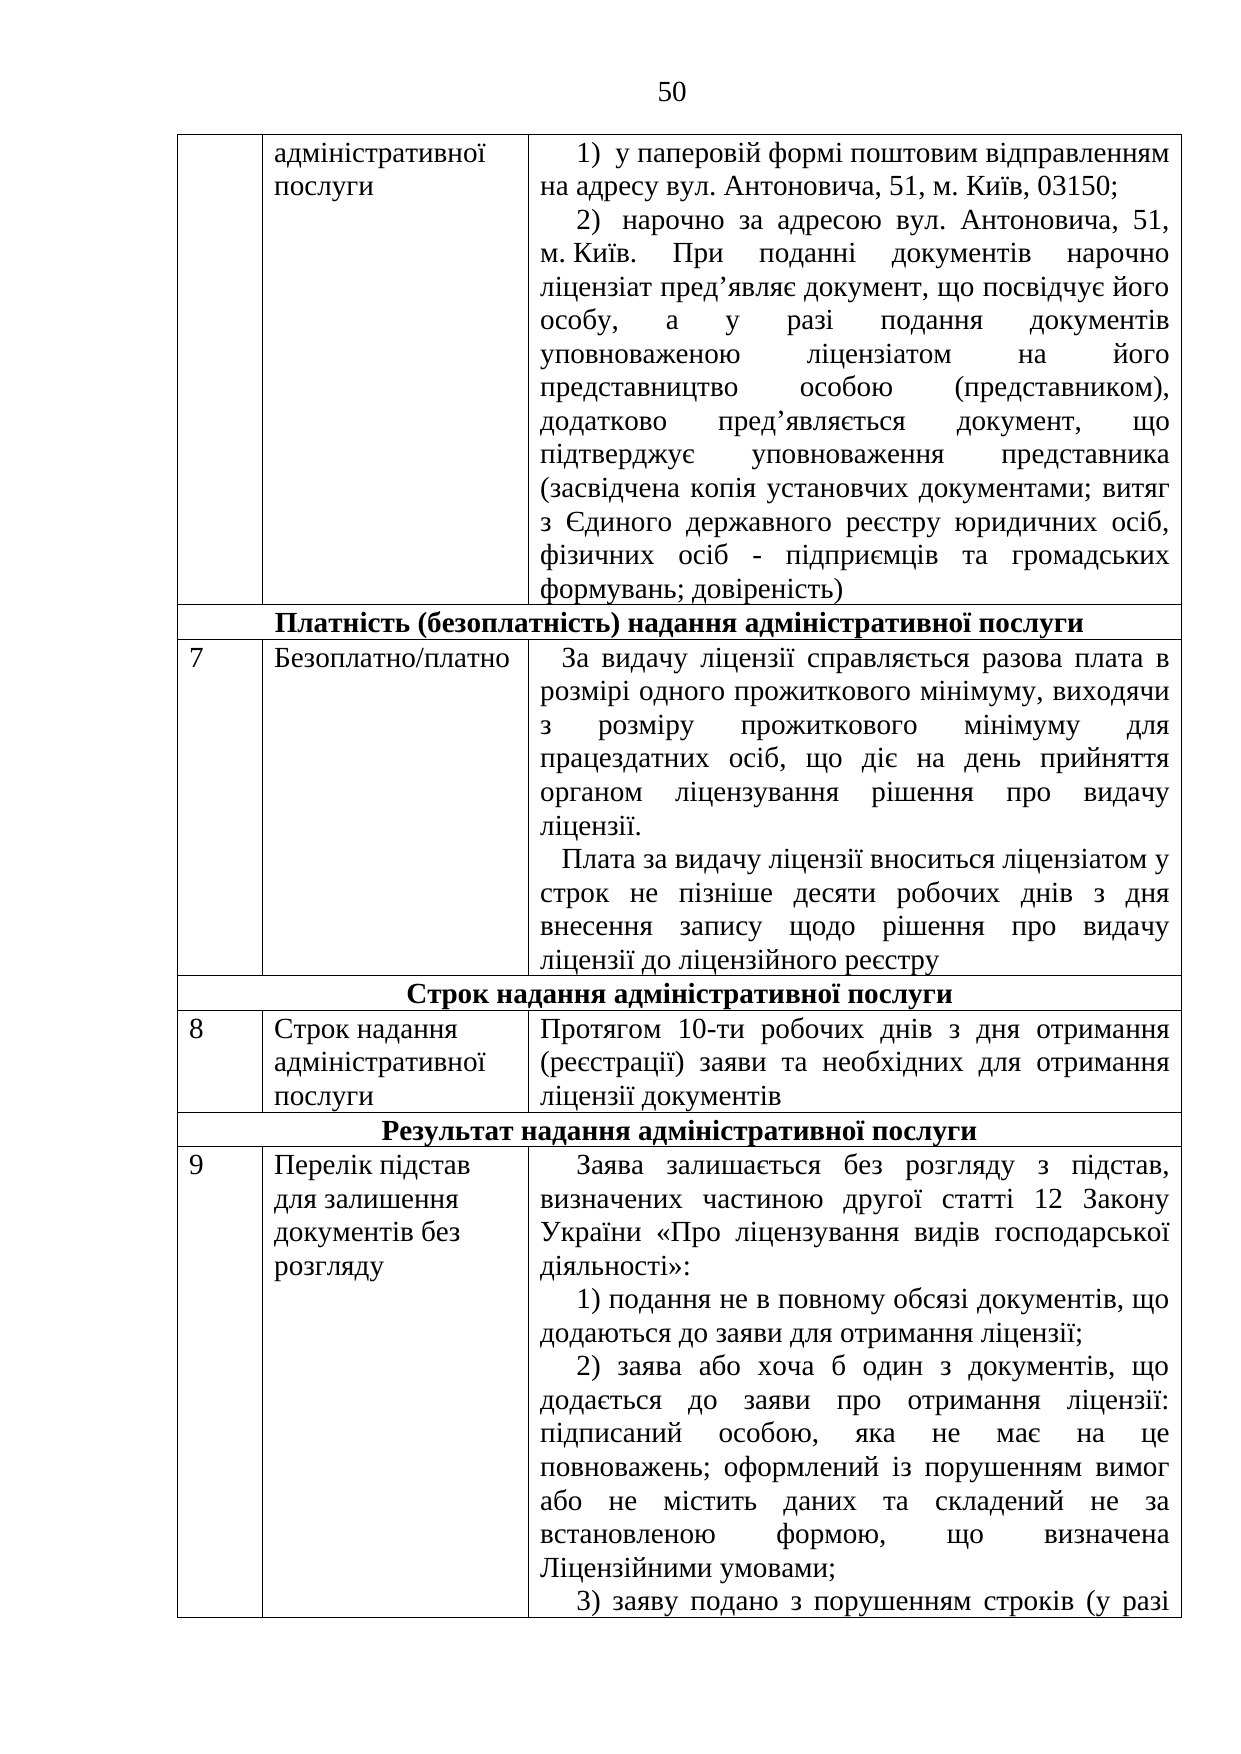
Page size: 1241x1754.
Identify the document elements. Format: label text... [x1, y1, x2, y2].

table_cell Результат надання адміністративної послуги [178, 1113, 1181, 1146]
table_cell 8 [178, 1011, 262, 1112]
table_cell Платність (безоплатність) надання адміністративної послуги [178, 605, 1181, 639]
table_cell 9 [178, 1147, 262, 1617]
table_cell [263, 1147, 528, 1617]
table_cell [529, 1147, 1181, 1617]
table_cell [263, 135, 528, 604]
table_cell 7 [178, 640, 262, 975]
table_cell Безоплатно/платно [263, 640, 528, 975]
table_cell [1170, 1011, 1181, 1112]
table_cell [529, 135, 1181, 604]
table_cell 6 [178, 135, 262, 604]
table_cell Строк надання адміністративної послуги [178, 976, 1181, 1010]
table_cell Строк надання адміністративної послуги [263, 1011, 528, 1112]
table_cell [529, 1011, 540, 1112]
table_cell За видачу ліцензії справляється разова плата в розмірі одного прожиткового мінімуму, виходячи з розміру прожиткового мінімуму для працездатних осіб, що діє на день прийняття органом ліцензування рішення про видачу ліцензії. Плата за видачу ліцензії вноситься ліцензіатом у строк не пізніше десяти робочих днів з дня внесення запису щодо рішення про видачу ліцензії до ліцензійного реєстру [529, 640, 1181, 975]
